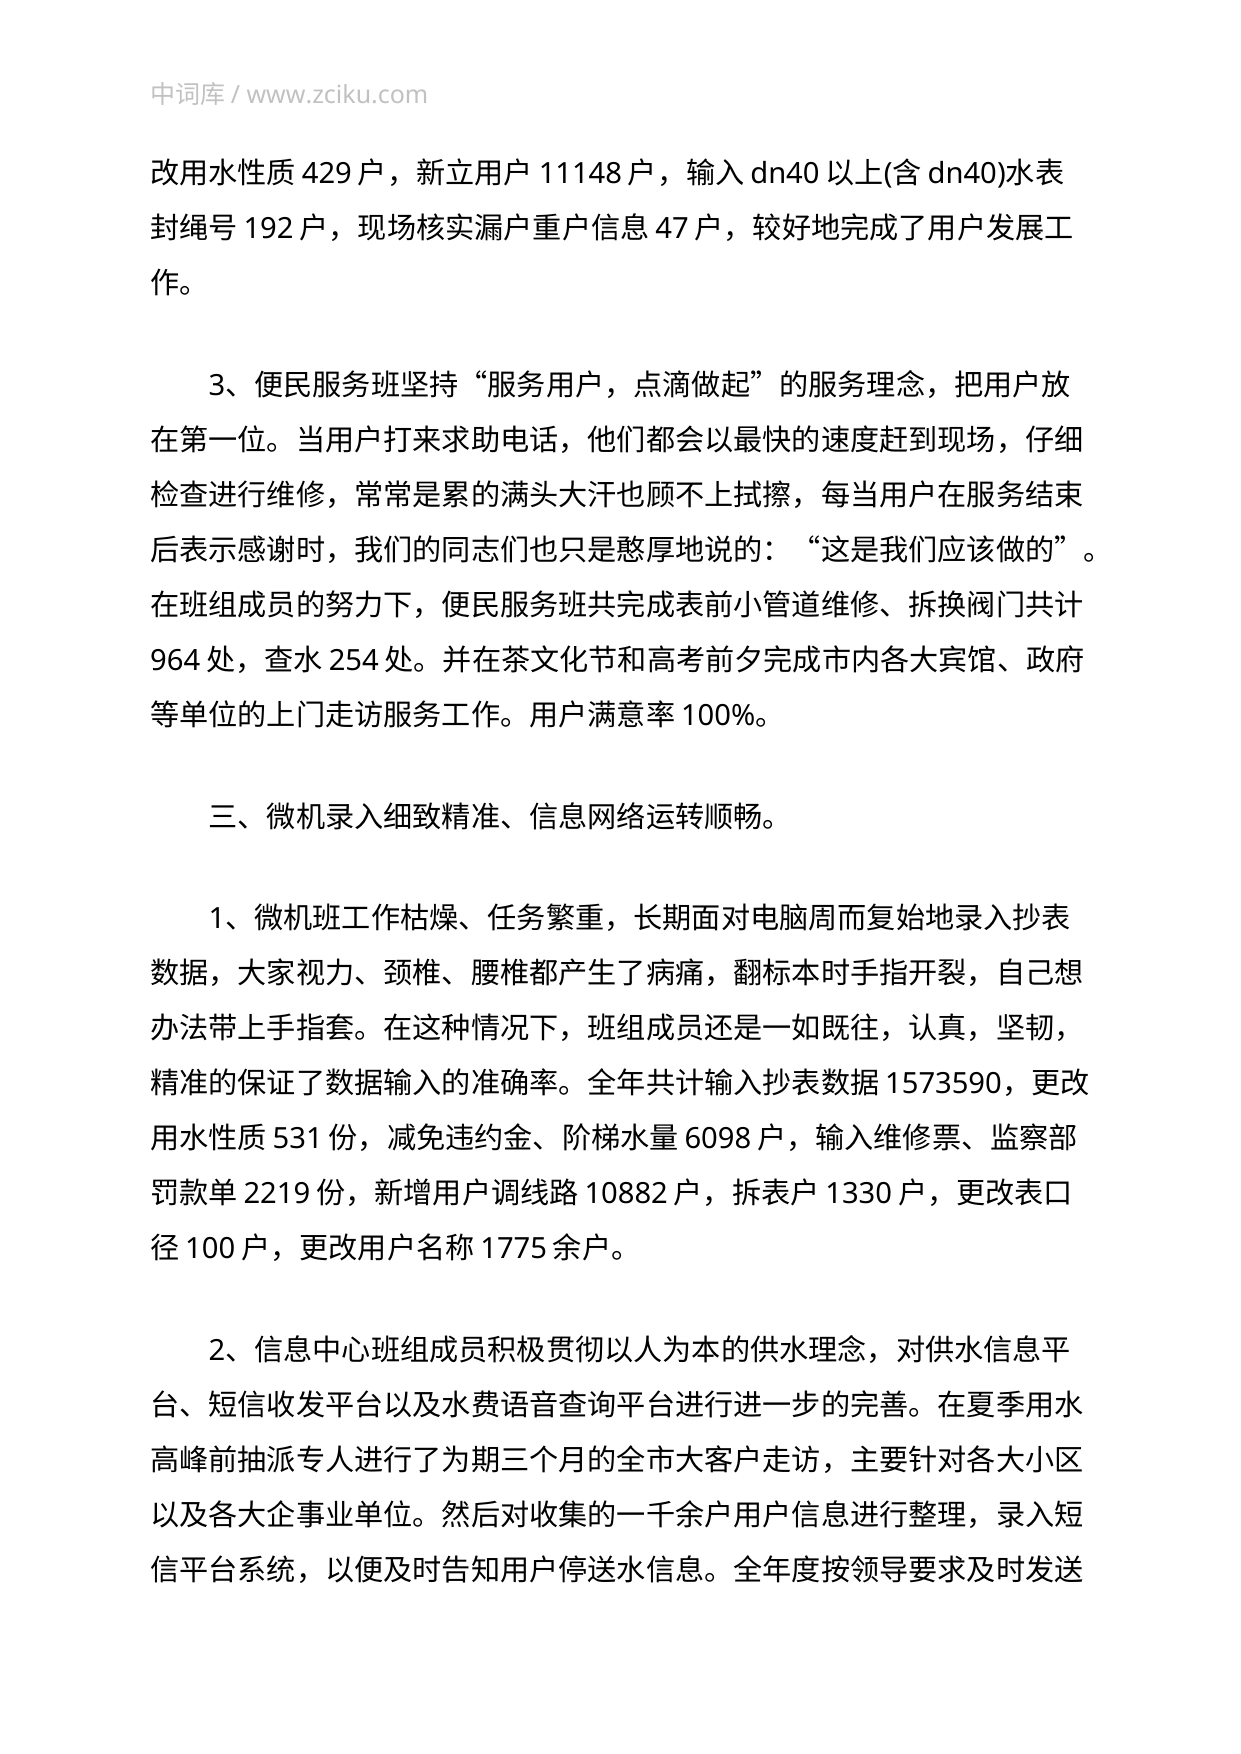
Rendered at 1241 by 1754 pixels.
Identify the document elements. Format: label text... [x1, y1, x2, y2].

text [150, 150, 1090, 302]
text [150, 1327, 1090, 1589]
text 3、便民服务班坚持“服务用户，点滴做起”的服务理念，把用户放在第一位。当用户打来求助电话，他们都会以最快的速度赶到现场，仔细检查进行维修，常常是累的满头大汗也顾不上拭擦，每当用户在服务结束后表示感谢时，我们的同志们也只是憨厚地说的：“这是我们应该做的”。在班组成员的努力下，便民服务班共完成表前小管道维修、拆换阀门共计964处，查水254处。并在茶文化节和高考前夕完成市内各大宾馆、政府等单位的上门走访服务工作。用户满意率100%。 [150, 362, 1090, 734]
text 1、微机班工作枯燥、任务繁重，长期面对电脑周而复始地录入抄表数据，大家视力、颈椎、腰椎都产生了病痛，翻标本时手指开裂，自己想办法带上手指套。在这种情况下，班组成员还是一如既往，认真，坚韧，精准的保证了数据输入的准确率。全年共计输入抄表数据1573590，更改用水性质531份，减免违约金、阶梯水量6098户，输入维修票、监察部罚款单2219份，新增用户调线路10882户，拆表户1330户，更改表口径100户，更改用户名称1775余户。 [150, 895, 1090, 1267]
text 三、微机录入细致精准、信息网络运转顺畅。 [150, 793, 1090, 836]
